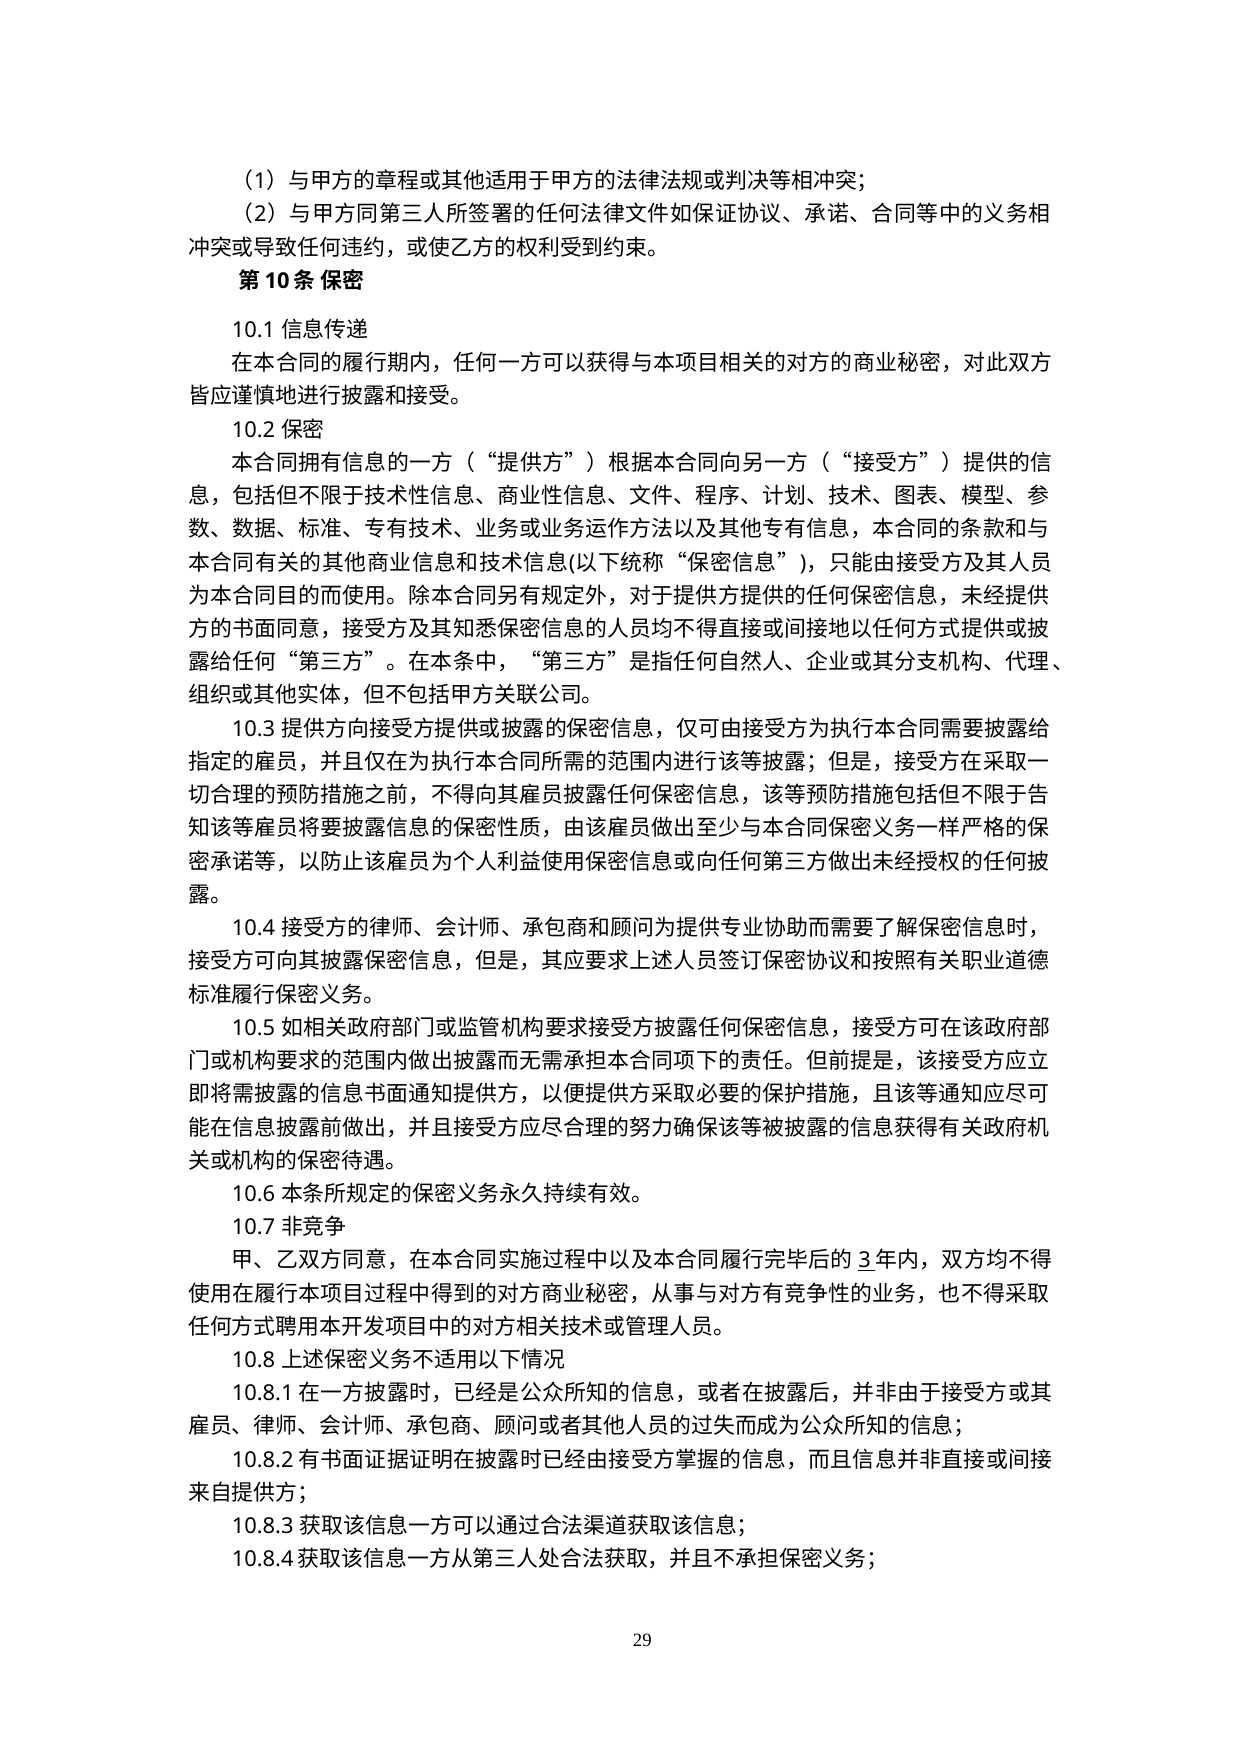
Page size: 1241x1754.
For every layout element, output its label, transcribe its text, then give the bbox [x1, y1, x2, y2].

text 10.8.4获取该信息一方从第三人处合法获取，并且不承担保密义务； [188, 1541, 1052, 1574]
text 10.3 提供方向接受方提供或披露的保密信息，仅可由接受方为执行本合同需要披露给指定的雇员，并且仅在为执行本合同所需的范围内进行该等披露；但是，接受方在采取一切合理的预防措施之前，不得向其雇员披露任何保密信息，该等预防措施包括但不限于告知该等雇员将要披露信息的保密性质，由该雇员做出至少与本合同保密义务一样严格的保密承诺等，以防止该雇员为个人利益使用保密信息或向任何第三方做出未经授权的任何披露。 [188, 710, 1052, 909]
text 第10条 保密 [188, 262, 1034, 295]
text 10.4 接受方的律师、会计师、承包商和顾问为提供专业协助而需要了解保密信息时，接受方可向其披露保密信息，但是，其应要求上述人员签订保密协议和按照有关职业道德标准履行保密义务。 [188, 909, 1052, 1009]
text 10.8.2有书面证据证明在披露时已经由接受方掌握的信息，而且信息并非直接或间接来自提供方； [188, 1441, 1052, 1507]
text 10.7 非竞争 [188, 1208, 1052, 1242]
text 甲、乙双方同意，在本合同实施过程中以及本合同履行完毕后的 3年内，双方均不得使用在履行本项目过程中得到的对方商业秘密，从事与对方有竞争性的业务，也不得采取任何方式聘用本开发项目中的对方相关技术或管理人员。 [188, 1242, 1052, 1341]
text 本合同拥有信息的一方（“提供方”）根据本合同向另一方（“接受方”）提供的信息，包括但不限于技术性信息、商业性信息、文件、程序、计划、技术、图表、模型、参数、数据、标准、专有技术、业务或业务运作方法以及其他专有信息，本合同的条款和与本合同有关的其他商业信息和技术信息(以下统称“保密信息”)，只能由接受方及其人员为本合同目的而使用。除本合同另有规定外，对于提供方提供的任何保密信息，未经提供方的书面同意，接受方及其知悉保密信息的人员均不得直接或间接地以任何方式提供或披露给任何“第三方”。在本条中，“第三方”是指任何自然人、企业或其分支机构、代理、组织或其他实体，但不包括甲方关联公司。 [188, 444, 1052, 710]
text 10.2 保密 [188, 411, 1052, 444]
text （2）与甲方同第三人所签署的任何法律文件如保证协议、承诺、合同等中的义务相冲突或导致任何违约，或使乙方的权利受到约束。 [188, 196, 1052, 262]
text 10.6 本条所规定的保密义务永久持续有效。 [188, 1175, 1052, 1208]
text 10.8 上述保密义务不适用以下情况 [188, 1341, 1052, 1374]
text 在本合同的履行期内，任何一方可以获得与本项目相关的对方的商业秘密，对此双方皆应谨慎地进行披露和接受。 [188, 344, 1052, 411]
text （1）与甲方的章程或其他适用于甲方的法律法规或判决等相冲突； [188, 162, 1052, 196]
text 10.8.3 获取该信息一方可以通过合法渠道获取该信息； [188, 1507, 1052, 1541]
text 10.1 信息传递 [188, 311, 1052, 344]
text 10.8.1在一方披露时，已经是公众所知的信息，或者在披露后，并非由于接受方或其雇员、律师、会计师、承包商、顾问或者其他人员的过失而成为公众所知的信息； [188, 1374, 1052, 1441]
text 10.5 如相关政府部门或监管机构要求接受方披露任何保密信息，接受方可在该政府部门或机构要求的范围内做出披露而无需承担本合同项下的责任。但前提是，该接受方应立即将需披露的信息书面通知提供方，以便提供方采取必要的保护措施，且该等通知应尽可能在信息披露前做出，并且接受方应尽合理的努力确保该等被披露的信息获得有关政府机关或机构的保密待遇。 [188, 1009, 1052, 1175]
